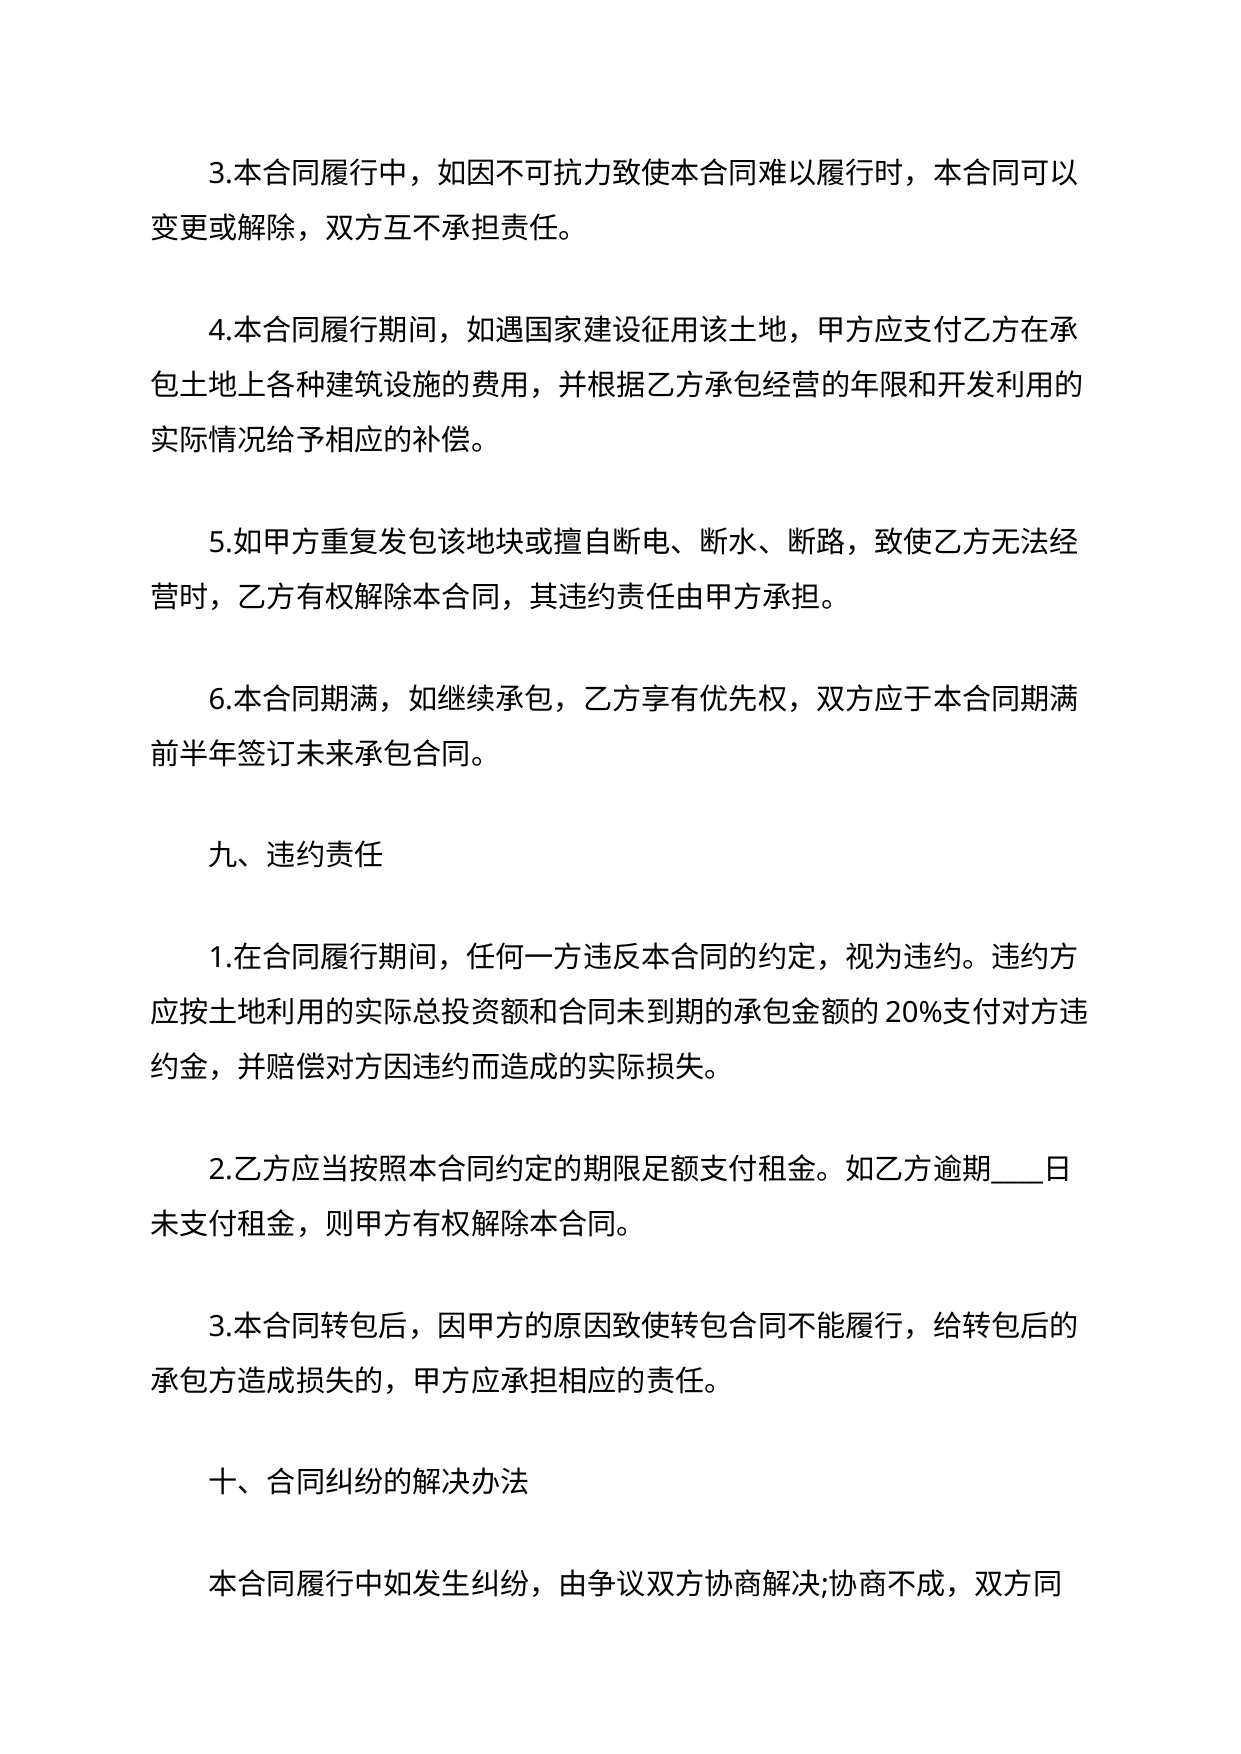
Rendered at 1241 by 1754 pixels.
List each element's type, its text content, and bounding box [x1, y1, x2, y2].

text 5.如甲方重复发包该地块或擅自断电、断水、断路，致使乙方无法经营时，乙方有权解除本合同，其违约责任由甲方承担。 [150, 518, 1090, 616]
text 九、违约责任 [150, 832, 1090, 874]
text 3.本合同履行中，如因不可抗力致使本合同难以履行时，本合同可以变更或解除，双方互不承担责任。 [150, 150, 1090, 247]
text 十、合同纠纷的解决办法 [150, 1459, 1090, 1501]
text 1.在合同履行期间，任何一方违反本合同的约定，视为违约。违约方应按土地利用的实际总投资额和合同未到期的承包金额的20%支付对方违约金，并赔偿对方因违约而造成的实际损失。 [150, 934, 1090, 1086]
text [150, 1561, 1090, 1603]
text 4.本合同履行期间，如遇国家建设征用该土地，甲方应支付乙方在承包土地上各种建筑设施的费用，并根据乙方承包经营的年限和开发利用的实际情况给予相应的补偿。 [150, 307, 1090, 459]
text 3.本合同转包后，因甲方的原因致使转包合同不能履行，给转包后的承包方造成损失的，甲方应承担相应的责任。 [150, 1302, 1090, 1399]
text 6.本合同期满，如继续承包，乙方享有优先权，双方应于本合同期满前半年签订未来承包合同。 [150, 675, 1090, 772]
text 2.乙方应当按照本合同约定的期限足额支付租金。如乙方逾期____日未支付租金，则甲方有权解除本合同。 [150, 1146, 1090, 1243]
